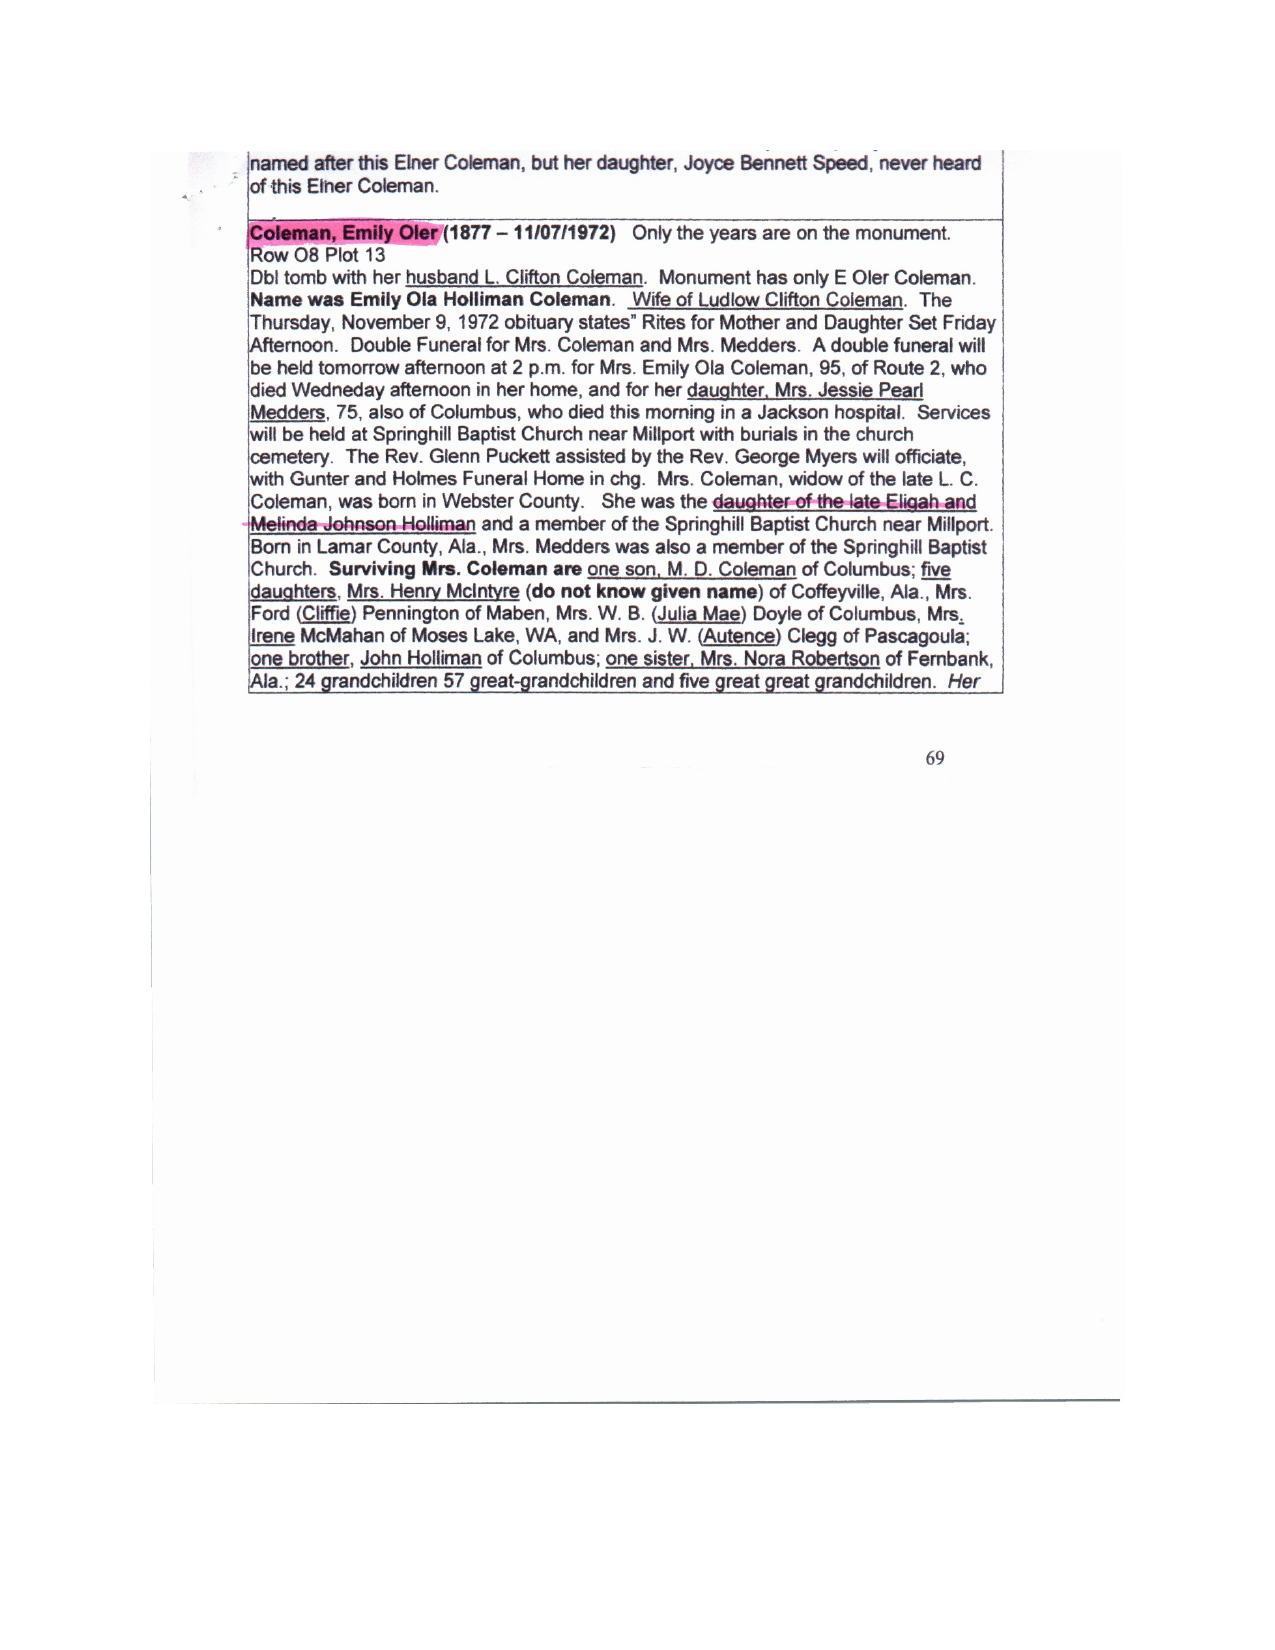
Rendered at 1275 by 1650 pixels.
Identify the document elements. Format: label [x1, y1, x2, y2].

picture [150, 150, 1125, 1404]
